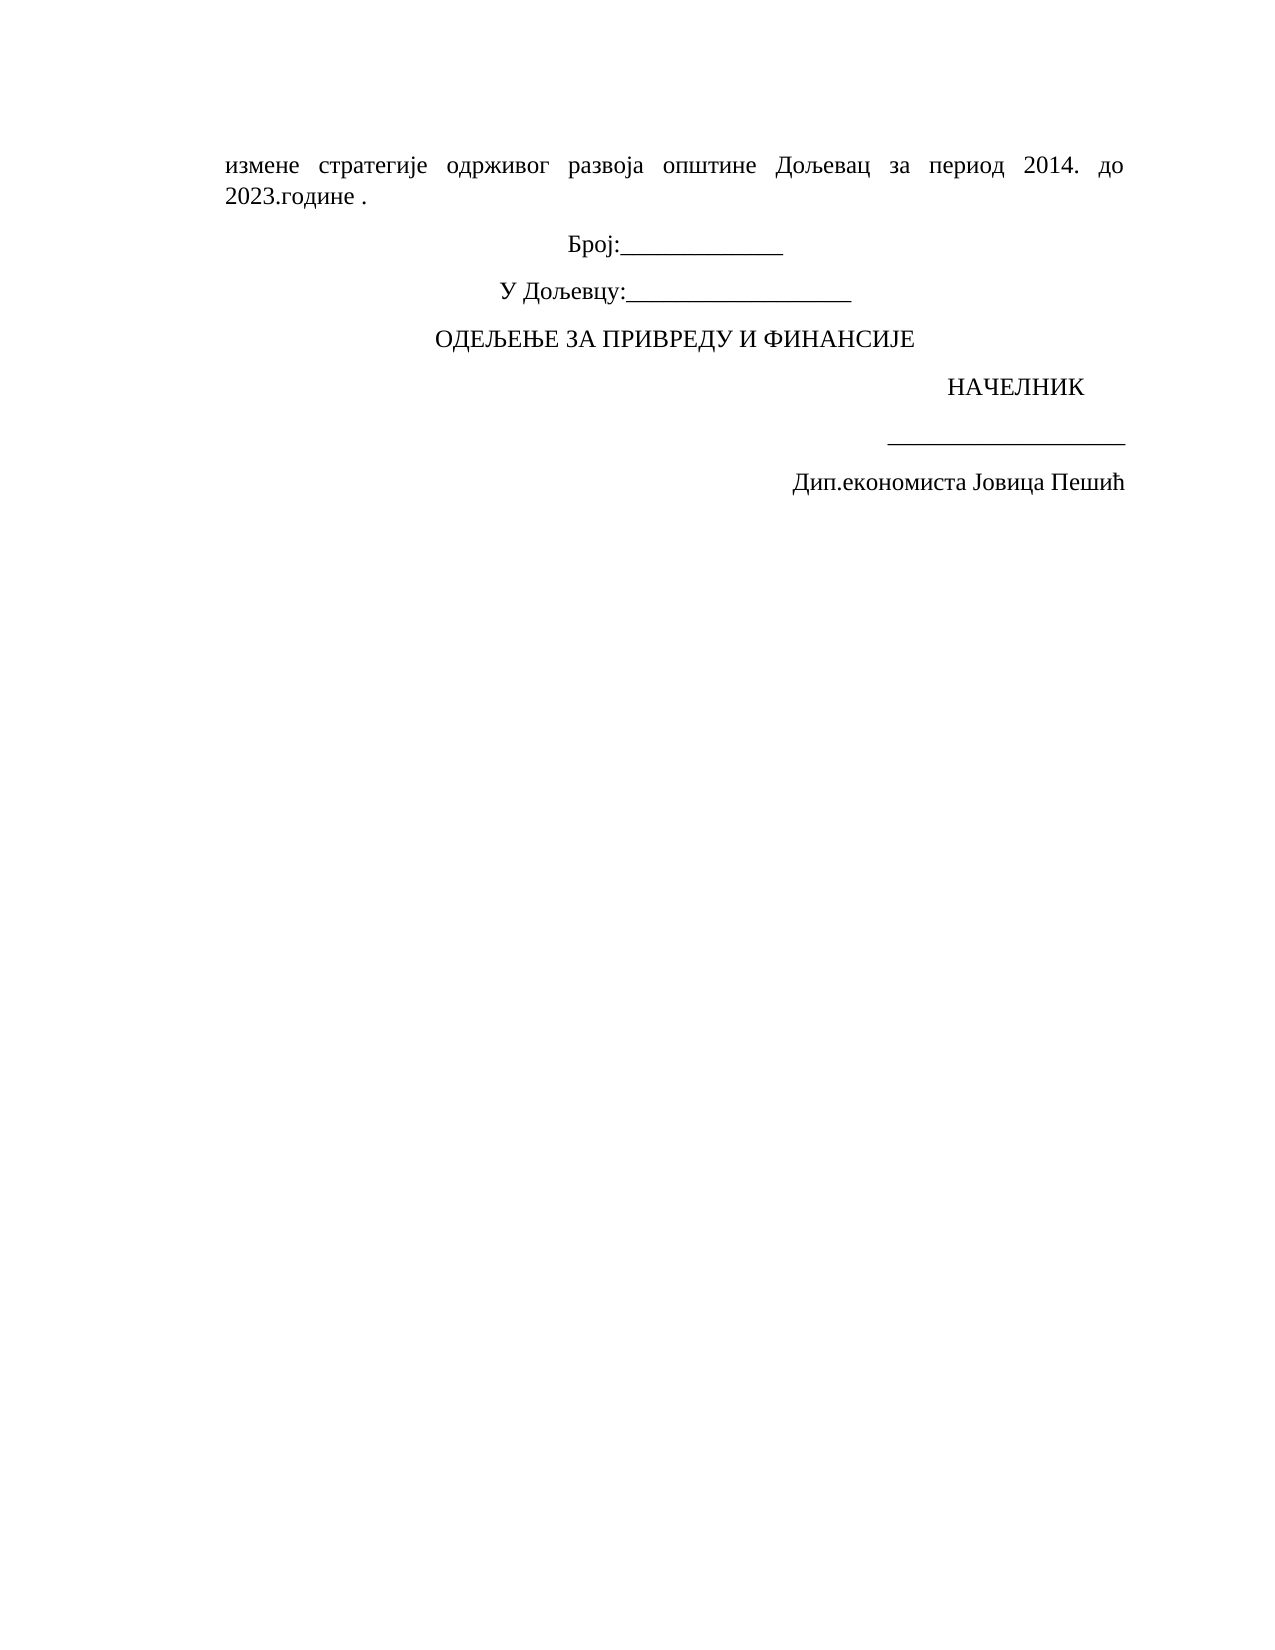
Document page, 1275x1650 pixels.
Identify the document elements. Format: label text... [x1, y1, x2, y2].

text ОДЕЉЕЊЕ ЗА ПРИВРЕДУ И ФИНАНСИЈЕ [225, 324, 1125, 353]
text У Дољевцу:__________________ [225, 276, 1125, 305]
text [225, 150, 1125, 210]
text ___________________ [225, 419, 1125, 448]
text НАЧЕЛНИК [675, 372, 1125, 401]
text Дип.економиста Јовица Пешић [225, 467, 1125, 496]
text Број:_____________ [225, 229, 1125, 257]
